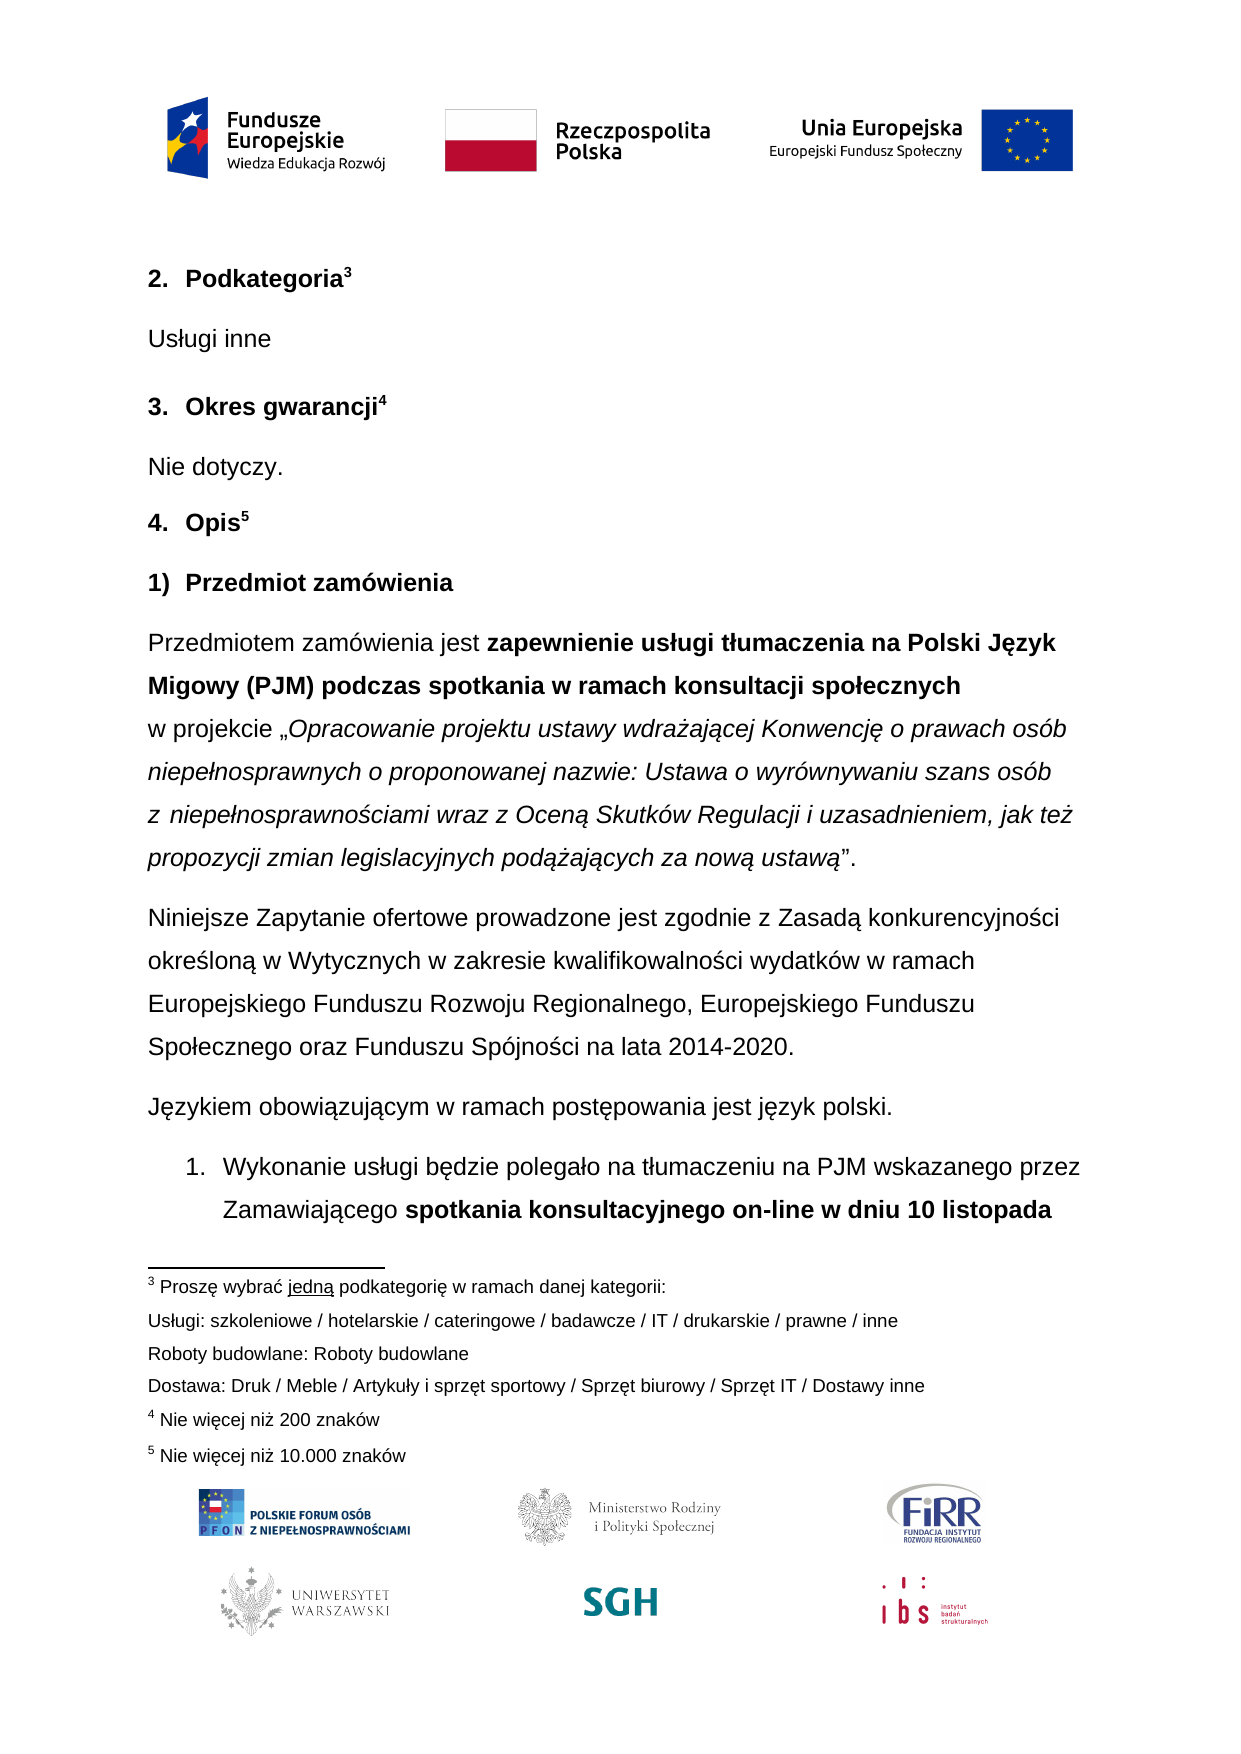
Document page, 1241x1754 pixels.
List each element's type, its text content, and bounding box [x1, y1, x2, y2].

list Okres gwarancji [148, 392, 1093, 421]
list Podkategoria [148, 264, 1093, 293]
text Przedmiotem zamówienia jest zapewnienie usługi tłumaczenia na Polski Język Migowy (PJM) podczas spotkania w ramach konsultacji społecznych w projekcie „Opracowanie projektu ustawy wdrażającej Konwencję o prawach osób niepełnosprawnych o proponowanej nazwie: Ustawa o wyrównywaniu szans osób z niepełnosprawnościami wraz z Oceną Skutków Regulacji i uzasadnieniem, jak też propozycji zmian legislacyjnych podążających za nową ustawą”. [148, 628, 1093, 872]
picture [220, 1566, 390, 1636]
list Opis [148, 508, 1093, 537]
picture [882, 1480, 988, 1545]
text Niniejsze Zapytanie ofertowe prowadzone jest zgodnie z Zasadą konkurencyjności określoną w Wytycznych w zakresie kwalifikowalności wydatków w ramach Europejskiego Funduszu Rozwoju Regionalnego, Europejskiego Funduszu Społecznego oraz Funduszu Spójności na lata 2014-2020. [148, 903, 1093, 1061]
picture [147, 76, 1093, 199]
picture [865, 1561, 1005, 1642]
list Przedmiot zamówienia [148, 568, 1093, 597]
text Językiem obowiązującym w ramach postępowania jest język polski. [148, 1092, 1093, 1121]
text Nie dotyczy. [148, 452, 1093, 481]
text Usługi inne [148, 324, 1093, 353]
list Wykonanie usługi będzie polegało na tłumaczeniu na PJM wskazanego przez Zamawiającego spotkania konsultacyjnego on-line w dniu 10 listopada 2022 r. w godzinach 9.00-12.00 (3 godziny), w którym uczestniczyć będzie ok. 50 osób. [185, 1152, 1093, 1224]
picture [198, 1489, 412, 1536]
picture [513, 1467, 727, 1644]
